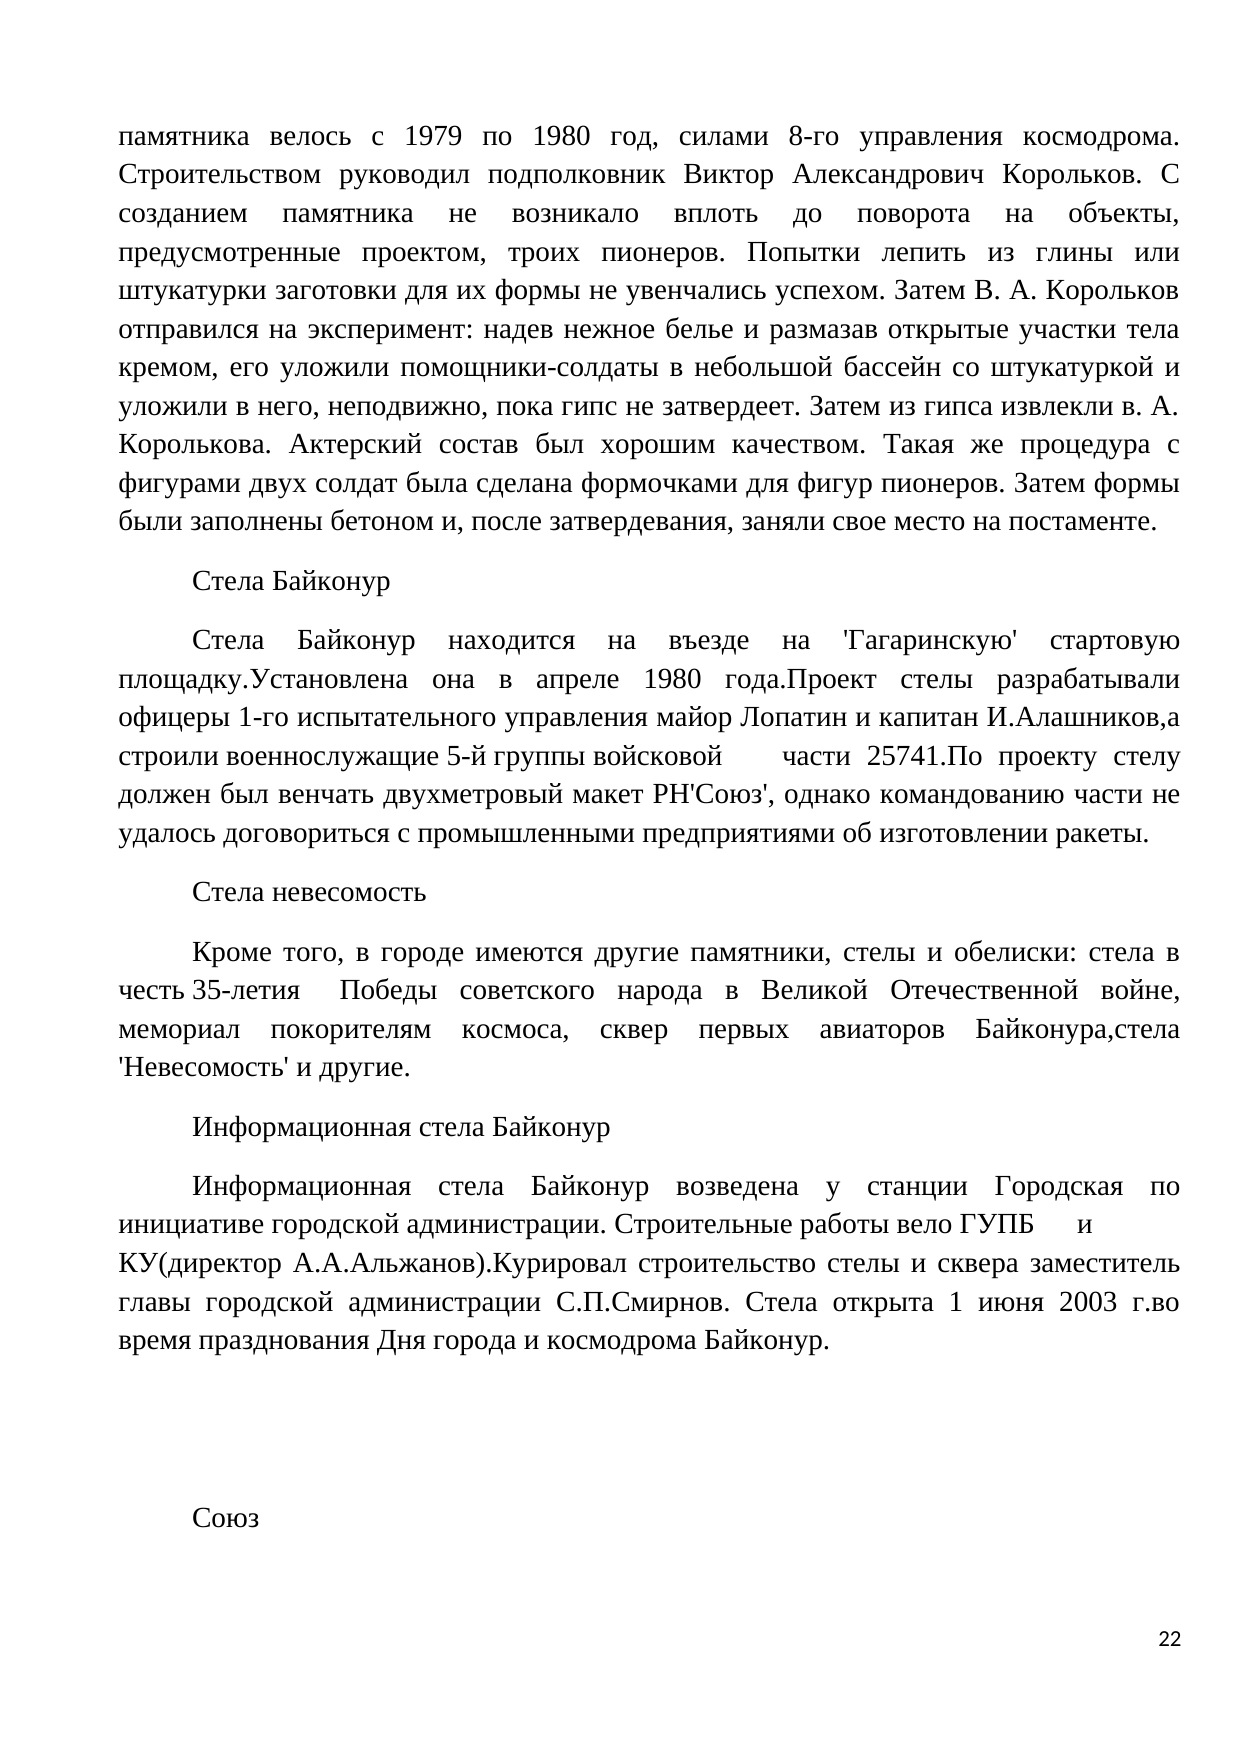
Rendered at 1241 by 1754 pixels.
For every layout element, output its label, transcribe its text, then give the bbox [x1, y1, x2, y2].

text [118, 118, 1181, 537]
text Стела Байконур [118, 563, 1181, 596]
text Союз [118, 1500, 1181, 1534]
text Стела невесомость [118, 874, 1181, 908]
text Информационная стела Байконур [118, 1109, 1181, 1142]
text Кроме того, в городе имеются другие памятники, стелы и обелиски: стела в честь 35-летия Победы советского народа в Великой Отечественной войне, мемориал покорителям космоса, сквер первых авиаторов Байконура,стела 'Невесомость' и другие. [118, 934, 1181, 1083]
text Стела Байконур находится на въезде на 'Гагаринскую' стартовую площадку.Установлена она в апреле 1980 года.Проект стелы разрабатывали офицеры 1-го испытательного управления майор Лопатин и капитан И.Алашников,а строили военнослужащие 5-й группы войсковой части 25741.По проекту стелу должен был венчать двухметровый макет РН'Союз', однако командованию части не удалось договориться с промышленными предприятиями об изготовлении ракеты. [118, 622, 1181, 848]
text Информационная стела Байконур возведена у станции Городская по инициативе городской администрации. Строительные работы вело ГУПБ и КУ(директор А.А.Альжанов).Курировал строительство стелы и сквера заместитель главы городской администрации С.П.Смирнов. Стела открыта 1 июня 2003 г.во время празднования Дня города и космодрома Байконур. [118, 1168, 1181, 1356]
